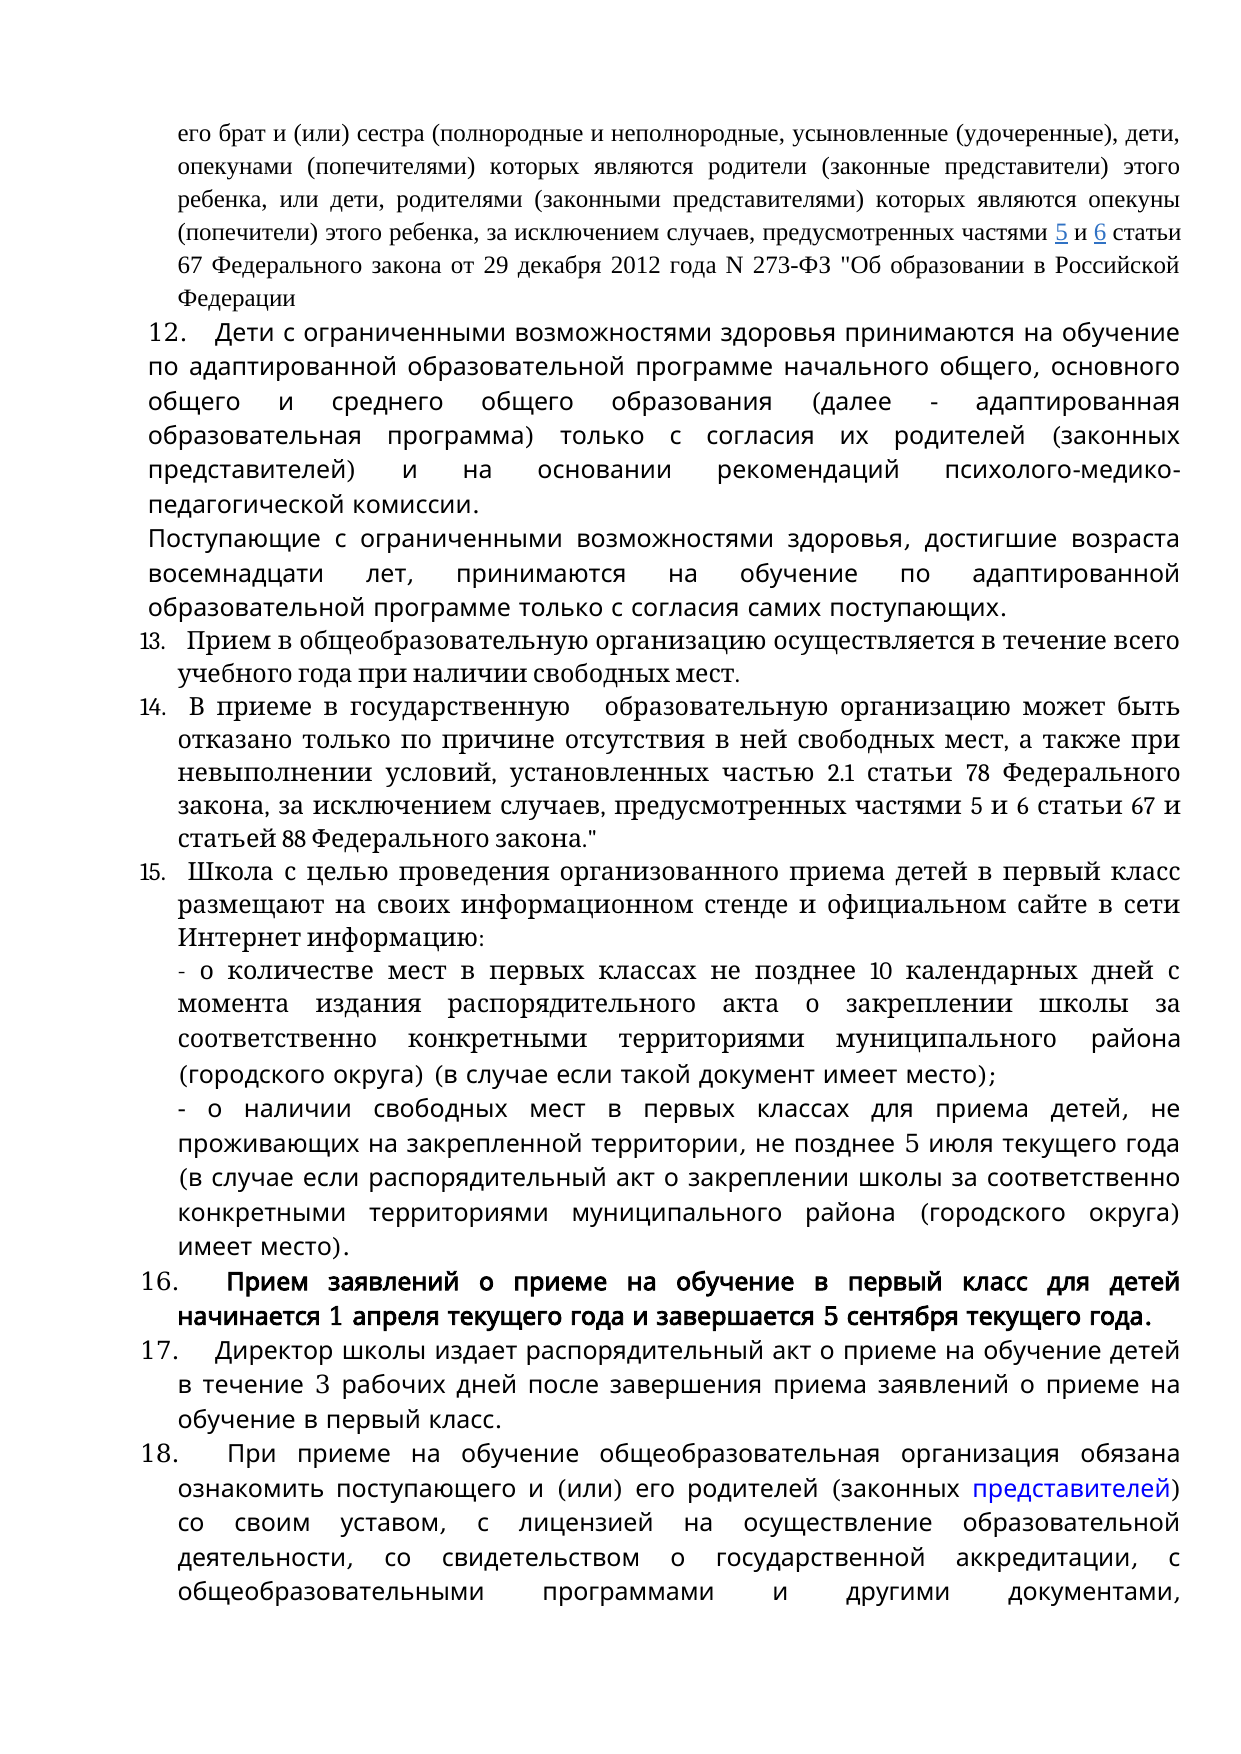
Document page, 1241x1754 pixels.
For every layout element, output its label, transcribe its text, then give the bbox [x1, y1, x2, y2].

list Поступающие с ограниченными возможностями здоровья, достигшие возраста восемнадцати лет, принимаются на обучение по адаптированной образовательной программе только с согласия самих поступающих. [148, 523, 1181, 622]
list Прием заявлений о приеме на обучение в первый класс для детей начинается 1 апреля текущего года и завершается 5 сентября текущего года. [140, 1265, 1181, 1330]
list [140, 1438, 1181, 1606]
list В приеме в государственную образовательную организацию может быть отказано только по причине отсутствия в ней свободных мест, а также при невыполнении условий, установленных частью 2.1 статьи 78 Федерального закона, за исключением случаев, предусмотренных частями 5 и 6 статьи 67 и статьей 88 Федерального закона." [140, 693, 1181, 853]
list Школа с целью проведения организованного приема детей в первый класс размещают на своих информационном стенде и официальном сайте в сети Интернет информацию: [140, 858, 1181, 952]
list Дети с ограниченными возможностями здоровья принимаются на обучение по адаптированной образовательной программе начального общего, основного общего и среднего общего образования (далее - адаптированная образовательная программа) только с согласия их родителей (законных представителей) и на основании рекомендаций психолого-медико-педагогической комиссии. [148, 316, 1181, 519]
list Директор школы издает распорядительный акт о приеме на обучение детей в течение 3 рабочих дней после завершения приема заявлений о приеме на обучение в первый класс. [140, 1334, 1181, 1433]
list - о количестве мест в первых классах не позднее 10 календарных дней с момента издания распорядительного акта о закреплении школы за соответственно конкретными территориями муниципального района (городского округа) (в случае если такой документ имеет место); [177, 957, 1181, 1088]
list Прием в общеобразовательную организацию осуществляется в течение всего учебного года при наличии свободных мест. [140, 627, 1181, 688]
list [140, 118, 1181, 312]
list - о наличии свободных мест в первых классах для приема детей, не проживающих на закрепленной территории, не позднее 5 июля текущего года (в случае если распорядительный акт о закреплении школы за соответственно конкретными территориями муниципального района (городского округа) имеет место). [177, 1093, 1181, 1261]
